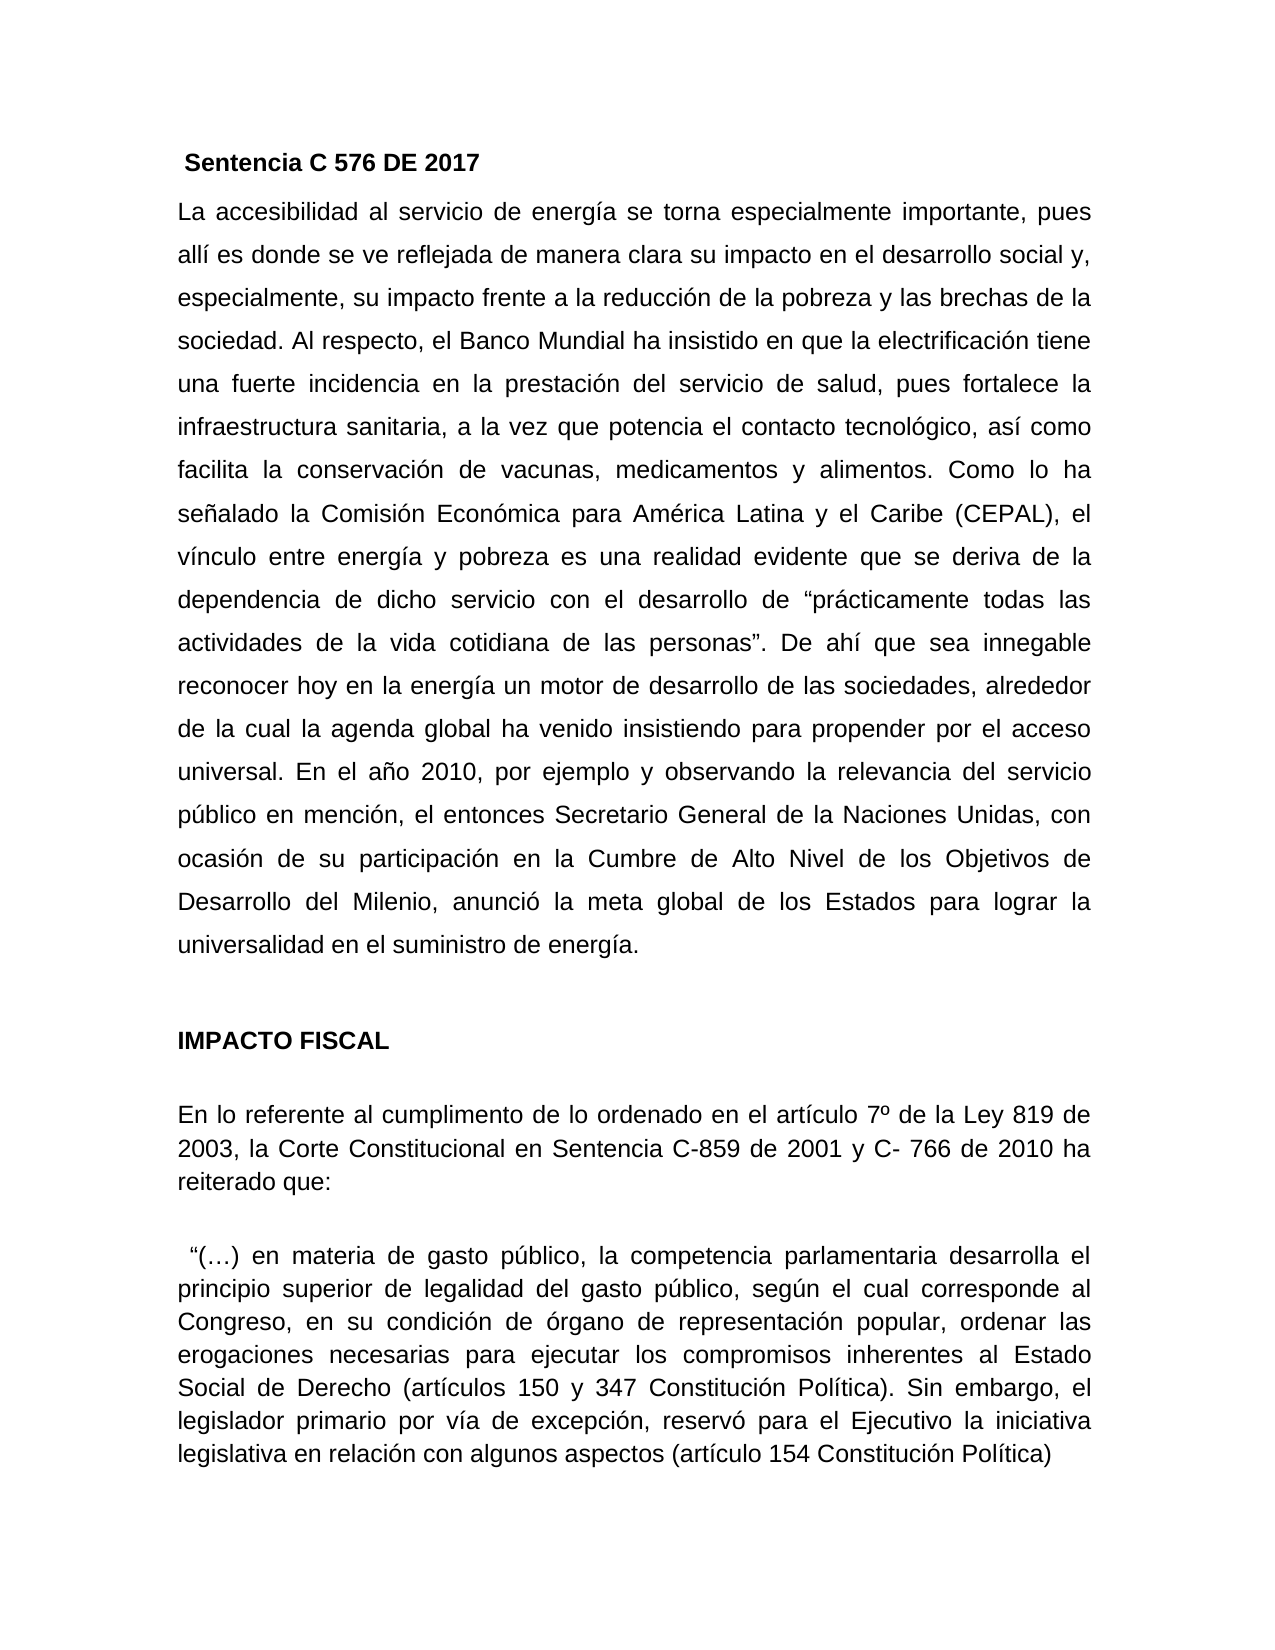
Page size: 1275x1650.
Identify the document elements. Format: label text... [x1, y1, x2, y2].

text IMPACTO FISCAL [177, 1026, 1093, 1055]
text “(…) en materia de gasto público, la competencia parlamentaria desarrolla el principio superior de legalidad del gasto público, según el cual corresponde al Congreso, en su condición de órgano de representación popular, ordenar las erogaciones necesarias para ejecutar los compromisos inherentes al Estado Social de Derecho (artículos 150 y 347 Constitución Política). Sin embargo, el legislador primario por vía de excepción, reservó para el Ejecutivo la iniciativa legislativa en relación con algunos aspectos (artículo 154 Constitución Política) [177, 1241, 1093, 1468]
text Sentencia C 576 DE 2017 [177, 148, 1093, 176]
text La accesibilidad al servicio de energía se torna especialmente importante, pues allí es donde se ve reflejada de manera clara su impacto en el desarrollo social y, especialmente, su impacto frente a la reducción de la pobreza y las brechas de la sociedad. Al respecto, el Banco Mundial ha insistido en que la electrificación tiene una fuerte incidencia en la prestación del servicio de salud, pues fortalece la infraestructura sanitaria, a la vez que potencia el contacto tecnológico, así como facilita la conservación de vacunas, medicamentos y alimentos. Como lo ha señalado la Comisión Económica para América Latina y el Caribe (CEPAL), el vínculo entre energía y pobreza es una realidad evidente que se deriva de la dependencia de dicho servicio con el desarrollo de “prácticamente todas las actividades de la vida cotidiana de las personas”. De ahí que sea innegable reconocer hoy en la energía un motor de desarrollo de las sociedades, alrededor de la cual la agenda global ha venido insistiendo para propender por el acceso universal. En el año 2010, por ejemplo y observando la relevancia del servicio público en mención, el entonces Secretario General de la Naciones Unidas, con ocasión de su participación en la Cumbre de Alto Nivel de los Objetivos de Desarrollo del Milenio, anunció la meta global de los Estados para lograr la universalidad en el suministro de energía. [177, 197, 1093, 958]
text En lo referente al cumplimento de lo ordenado en el artículo 7º de la Ley 819 de 2003, la Corte Constitucional en Sentencia C-859 de 2001 y C- 766 de 2010 ha reiterado que: [177, 1101, 1093, 1195]
